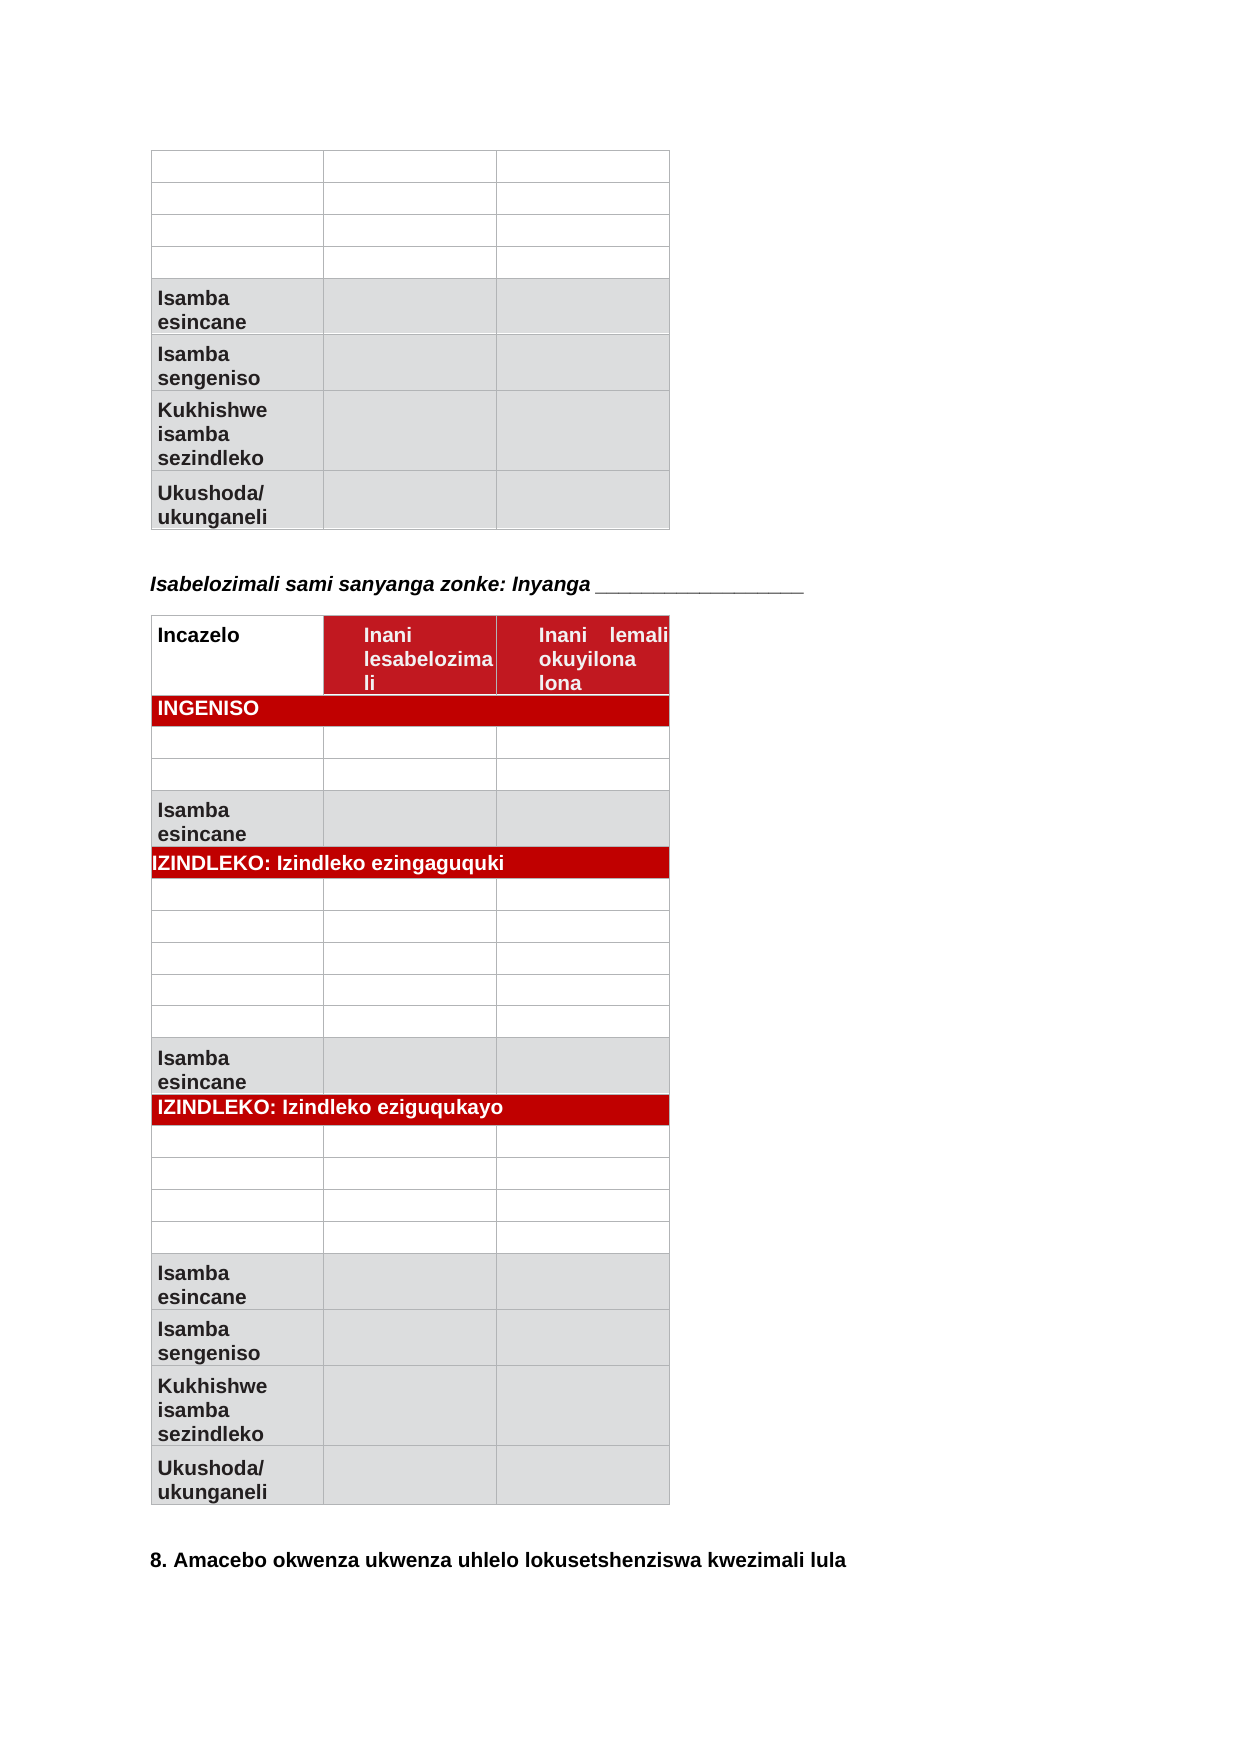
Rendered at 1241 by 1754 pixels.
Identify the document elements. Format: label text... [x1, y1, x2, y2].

table_cell [497, 1190, 669, 1221]
table_cell INGENISO [152, 696, 669, 726]
table_cell [497, 335, 669, 390]
table_cell [324, 759, 496, 790]
table_cell [497, 1038, 669, 1093]
table_cell [324, 975, 496, 1005]
table_cell [152, 1190, 323, 1221]
table_cell [497, 1446, 669, 1504]
table_cell [324, 1254, 496, 1309]
table_cell [152, 1222, 323, 1253]
table_cell [324, 1446, 496, 1504]
table_cell [497, 1366, 669, 1445]
table_cell Isamba sengeniso [152, 335, 323, 390]
table_cell [324, 247, 496, 277]
table_cell [497, 759, 669, 790]
table_cell [324, 1222, 496, 1253]
table_cell [152, 911, 323, 942]
table_cell [152, 1158, 323, 1189]
text 8. Amacebo okwenza ukwenza uhlelo lokusetshenziswa kwezimali lula [150, 1547, 1090, 1571]
table_cell Isamba sengeniso [152, 1310, 323, 1365]
table_cell Kukhishwe isamba sezindleko [152, 1366, 323, 1445]
table_cell [497, 471, 669, 528]
table_cell IZINDLEKO: Izindleko ezingaguquki [152, 847, 669, 878]
table_header Inani lemali okuyilona lona [497, 616, 669, 694]
table_cell [324, 279, 496, 333]
table_cell [497, 727, 669, 758]
table_cell [324, 391, 496, 470]
table_cell [497, 1222, 669, 1253]
table_cell [324, 1158, 496, 1189]
table_cell Isamba esincane [152, 1038, 323, 1093]
table_cell [324, 943, 496, 973]
table_cell [497, 391, 669, 470]
table_cell Isamba esincane [152, 279, 323, 333]
table_cell [497, 183, 669, 214]
table_cell [152, 975, 323, 1005]
table_cell [497, 151, 669, 182]
table_cell IZINDLEKO: Izindleko eziguqukayo [152, 1095, 669, 1125]
table_cell [497, 1006, 669, 1037]
table_cell [497, 791, 669, 846]
table_cell Isamba esincane [152, 1254, 323, 1309]
table_header Incazelo [152, 616, 323, 694]
text Isabelozimali sami sanyanga zonke: Inyanga __________________ [150, 572, 1090, 596]
table_cell [152, 215, 323, 246]
table_cell [152, 727, 323, 758]
table_cell [324, 911, 496, 942]
table_cell [324, 1126, 496, 1157]
table_cell Ukushoda/ukunganeli [152, 471, 323, 528]
table_cell Kukhishwe isamba sezindleko [152, 391, 323, 470]
table_cell [324, 335, 496, 390]
table_header Inani lesabelozimali [324, 616, 496, 694]
table_cell [497, 975, 669, 1005]
table_cell [497, 1158, 669, 1189]
table_cell [324, 1310, 496, 1365]
table_cell [497, 1310, 669, 1365]
table_cell [324, 879, 496, 910]
table_cell [152, 1126, 323, 1157]
table_cell [497, 1126, 669, 1157]
table_cell [324, 1366, 496, 1445]
table_cell [497, 215, 669, 246]
table_cell [152, 943, 323, 973]
table_cell [152, 151, 323, 182]
table_cell [152, 183, 323, 214]
table_cell [152, 759, 323, 790]
table_cell [324, 727, 496, 758]
table_cell [324, 1006, 496, 1037]
table_cell [324, 151, 496, 182]
table_cell [497, 247, 669, 277]
table_cell [324, 215, 496, 246]
table_cell [324, 183, 496, 214]
table_cell [152, 879, 323, 910]
table_cell [497, 279, 669, 333]
table_cell [497, 1254, 669, 1309]
table_cell [324, 1038, 496, 1093]
table_cell Ukushoda/ukunganeli [152, 1446, 323, 1504]
table_cell [497, 943, 669, 973]
table_cell [497, 879, 669, 910]
table_cell [324, 791, 496, 846]
table_cell [152, 1006, 323, 1037]
table_cell [324, 471, 496, 528]
table_cell [497, 911, 669, 942]
table_cell [152, 247, 323, 277]
table_cell Isamba esincane [152, 791, 323, 846]
table_cell [324, 1190, 496, 1221]
